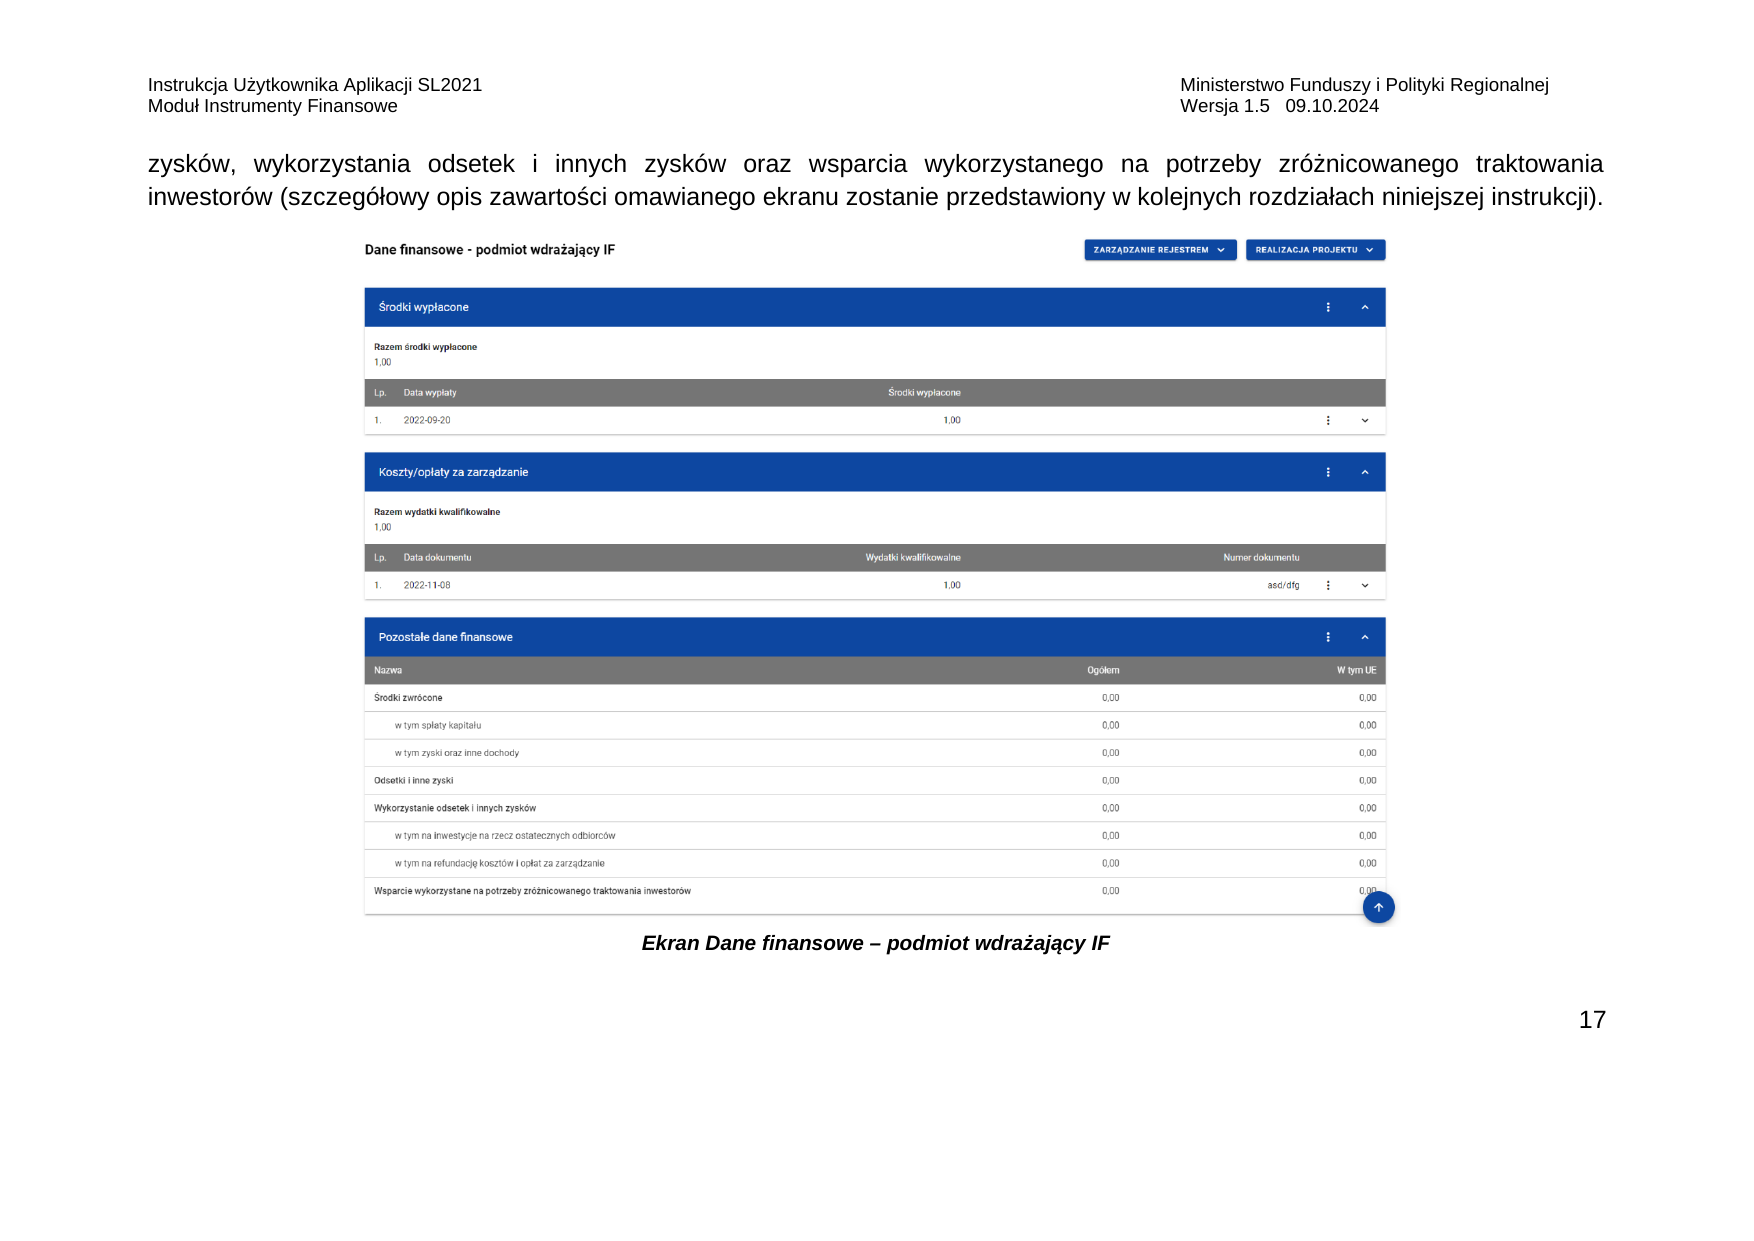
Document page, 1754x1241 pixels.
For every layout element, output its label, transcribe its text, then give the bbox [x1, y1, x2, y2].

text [148, 149, 1606, 211]
picture [352, 235, 1402, 927]
text Ekran Dane finansowe – podmiot wdrażający IF [148, 931, 1606, 954]
